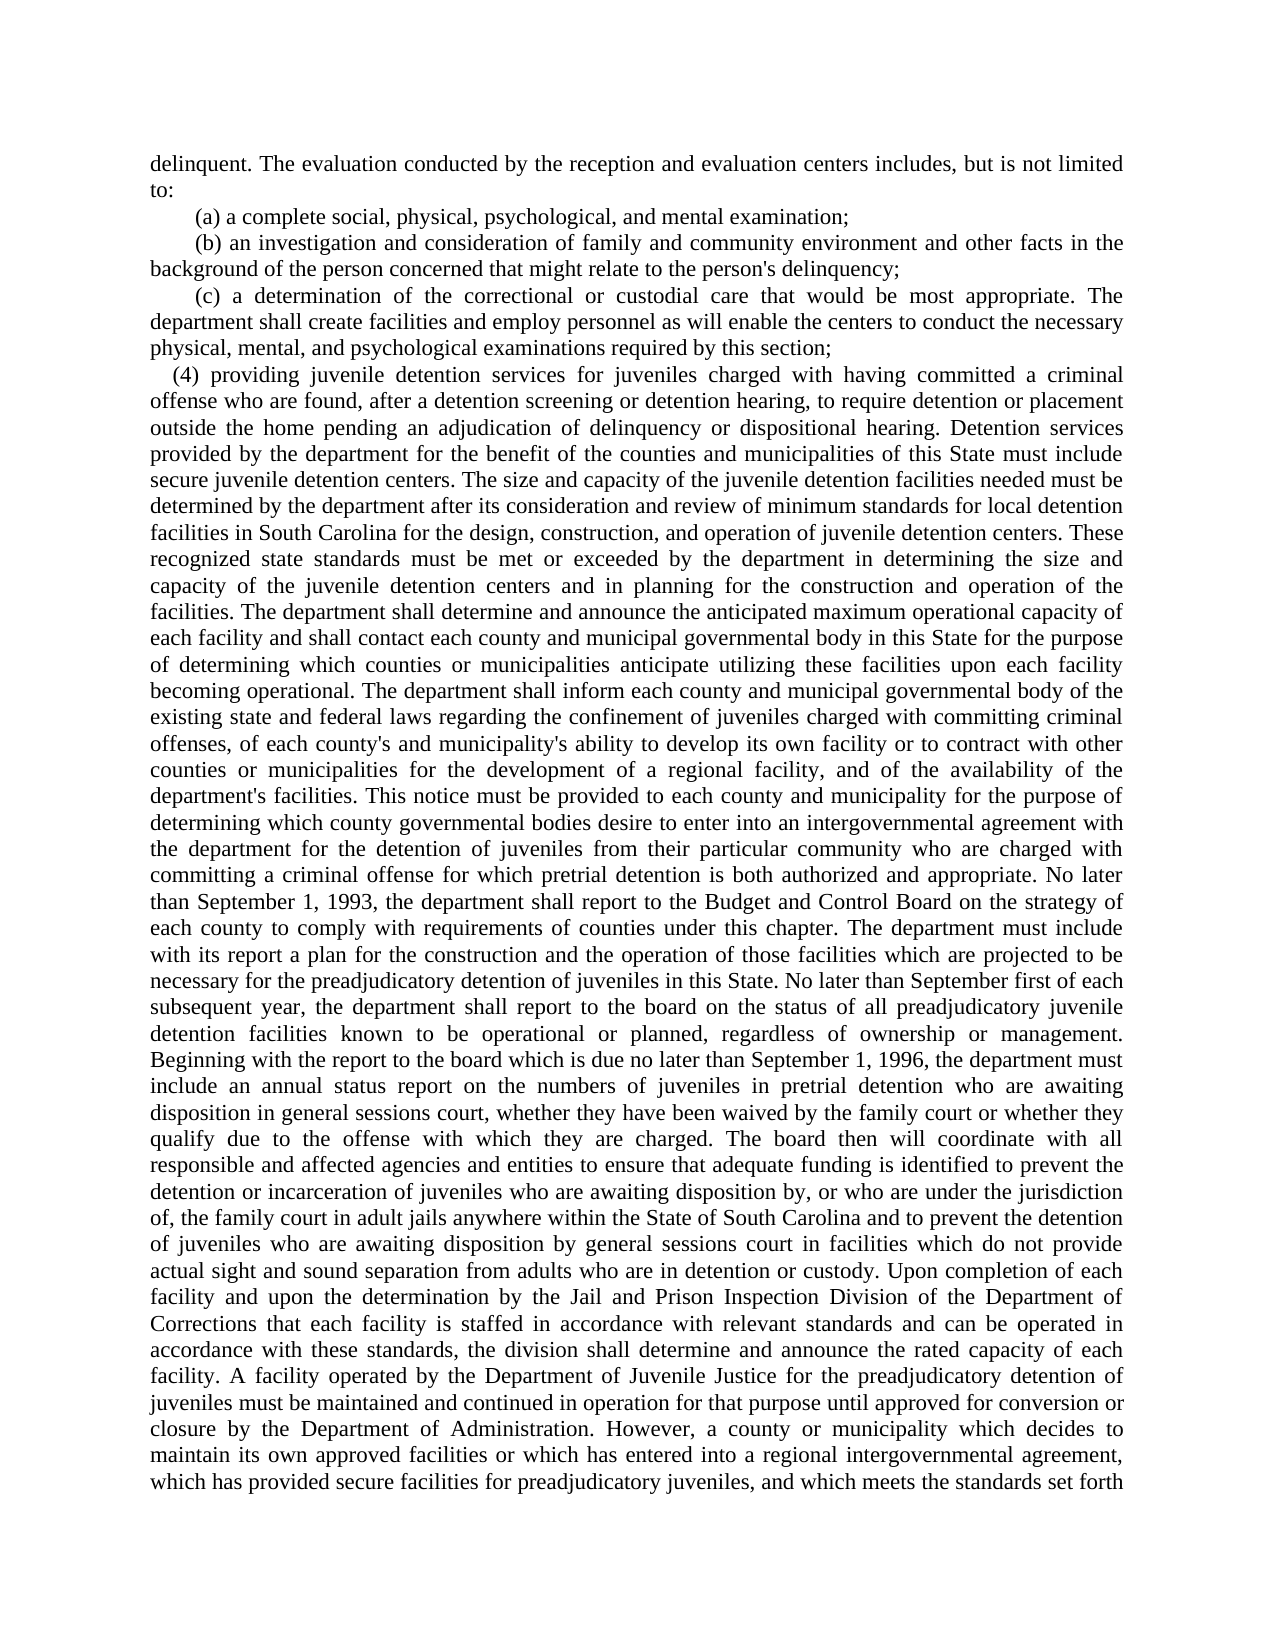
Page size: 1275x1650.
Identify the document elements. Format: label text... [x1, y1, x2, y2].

text (b) an investigation and consideration of family and community environment and other facts in the background of the person concerned that might relate to the person's delinquency; [150, 229, 1125, 282]
text (a) a complete social, physical, psychological, and mental examination; [150, 203, 1125, 229]
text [150, 361, 1125, 1494]
text (c) a determination of the correctional or custodial care that would be most appropriate. The department shall create facilities and employ personnel as will enable the centers to conduct the necessary physical, mental, and psychological examinations required by this section; [150, 282, 1125, 361]
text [150, 150, 1125, 203]
